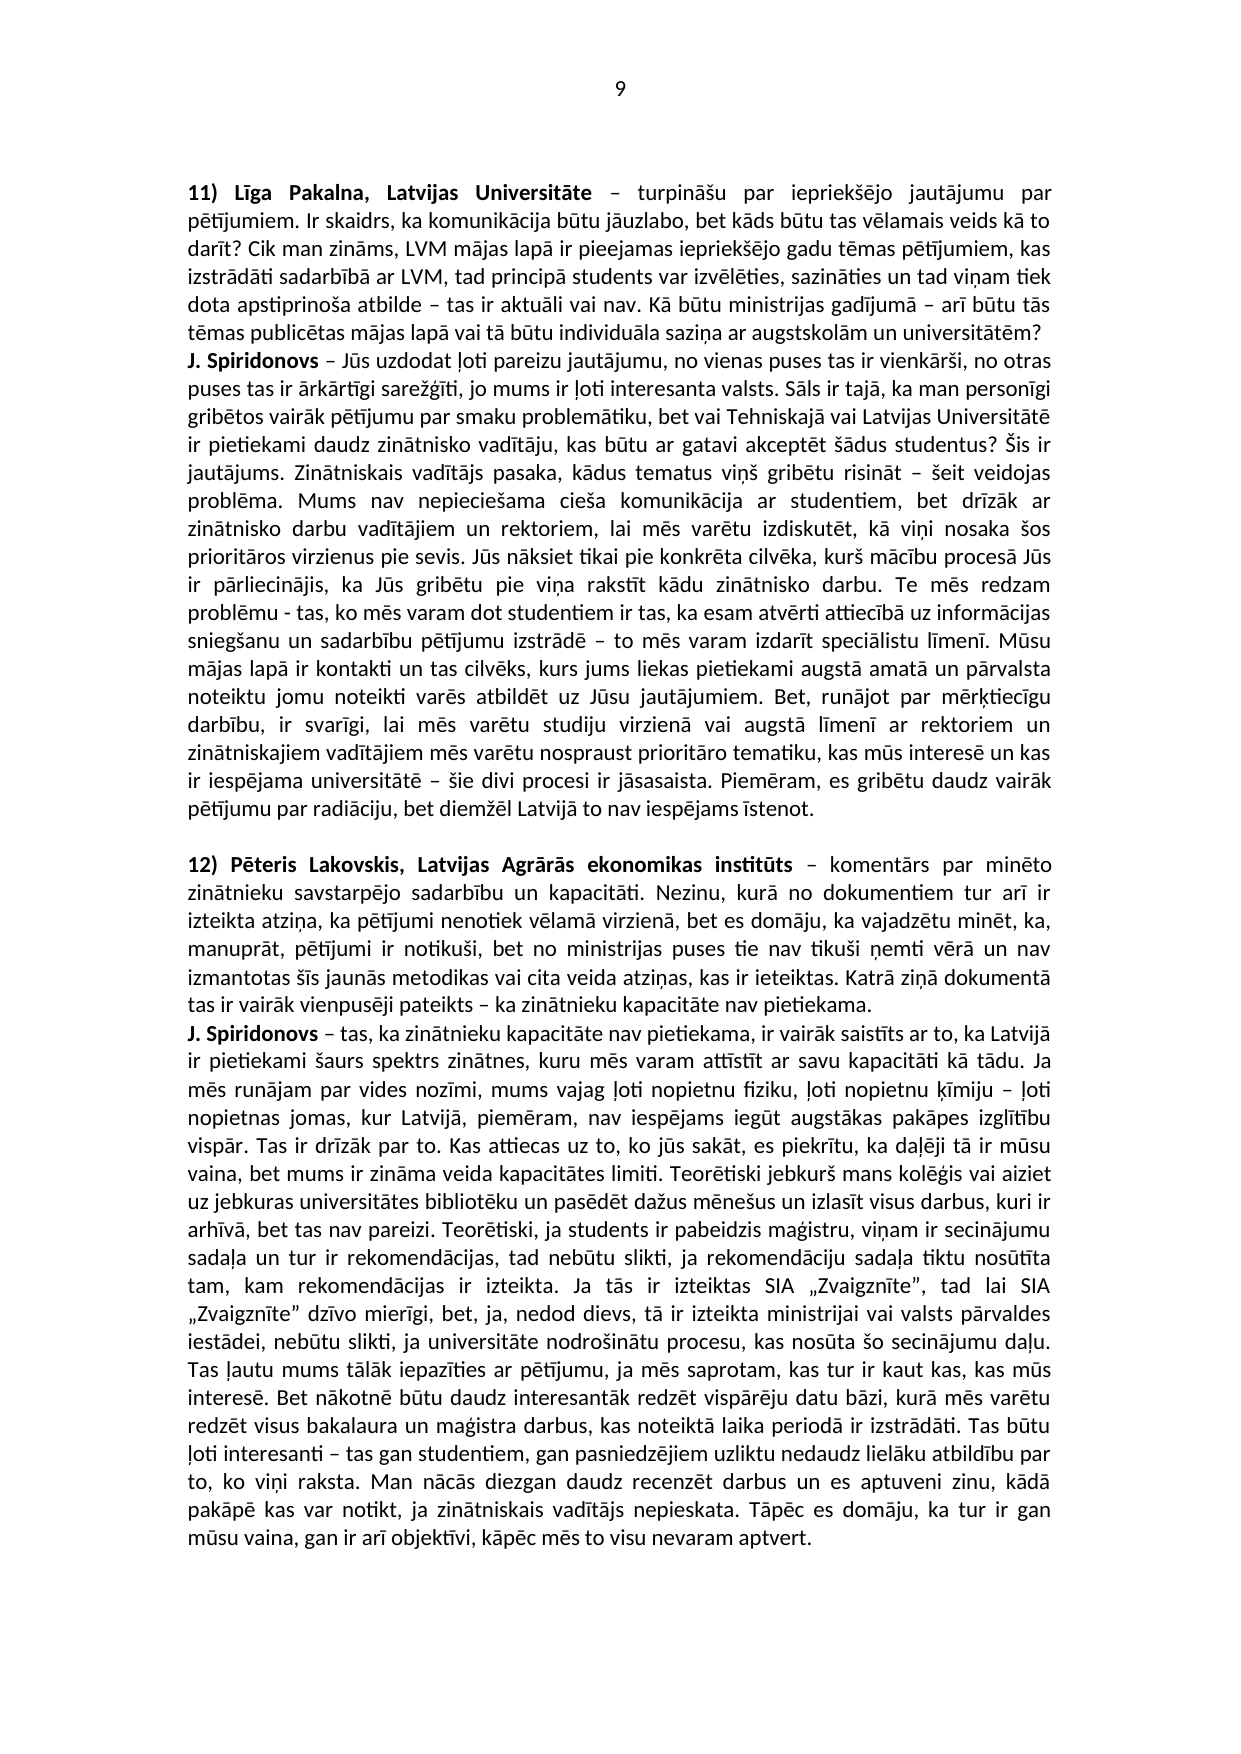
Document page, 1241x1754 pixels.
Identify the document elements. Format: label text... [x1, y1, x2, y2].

text J. Spiridonovs – tas, ka zinātnieku kapacitāte nav pietiekama, ir vairāk saistīts ar to, ka Latvijā ir pietiekami šaurs spektrs zinātnes, kuru mēs varam attīstīt ar savu kapacitāti kā tādu. Ja mēs runājam par vides nozīmi, mums vajag ļoti nopietnu fiziku, ļoti nopietnu ķīmiju – ļoti nopietnas jomas, kur Latvijā, piemēram, nav iespējams iegūt augstākas pakāpes izglītību vispār. Tas ir drīzāk par to. Kas attiecas uz to, ko jūs sakāt, es piekrītu, ka daļēji tā ir mūsu vaina, bet mums ir zināma veida kapacitātes limiti. Teorētiski jebkurš mans kolēģis vai aiziet uz jebkuras universitātes bibliotēku un pasēdēt dažus mēnešus un izlasīt visus darbus, kuri ir arhīvā, bet tas nav pareizi. Teorētiski, ja students ir pabeidzis maģistru, viņam ir secinājumu sadaļa un tur ir rekomendācijas, tad nebūtu slikti, ja rekomendāciju sadaļa tiktu nosūtīta tam, kam rekomendācijas ir izteikta. Ja tās ir izteiktas SIA „Zvaigznīte”, tad lai SIA „Zvaigznīte” dzīvo mierīgi, bet, ja, nedod dievs, tā ir izteikta ministrijai vai valsts pārvaldes iestādei, nebūtu slikti, ja universitāte nodrošinātu procesu, kas nosūta šo secinājumu daļu. Tas ļautu mums tālāk iepazīties ar pētījumu, ja mēs saprotam, kas tur ir kaut kas, kas mūs interesē. Bet nākotnē būtu daudz interesantāk redzēt vispārēju datu bāzi, kurā mēs varētu redzēt visus bakalaura un maģistra darbus, kas noteiktā laika periodā ir izstrādāti. Tas būtu ļoti interesanti – tas gan studentiem, gan pasniedzējiem uzliktu nedaudz lielāku atbildību par to, ko viņi raksta. Man nācās diezgan daudz recenzēt darbus un es aptuveni zinu, kādā pakāpē kas var notikt, ja zinātniskais vadītājs nepieskata. Tāpēc es domāju, ka tur ir gan mūsu vaina, gan ir arī objektīvi, kāpēc mēs to visu nevaram aptvert. [187, 1019, 1053, 1551]
text 11) Līga Pakalna, Latvijas Universitāte – turpināšu par iepriekšējo jautājumu par pētījumiem. Ir skaidrs, ka komunikācija būtu jāuzlabo, bet kāds būtu tas vēlamais veids kā to darīt? Cik man zināms, LVM mājas lapā ir pieejamas iepriekšējo gadu tēmas pētījumiem, kas izstrādāti sadarbībā ar LVM, tad principā students var izvēlēties, sazināties un tad viņam tiek dota apstiprinoša atbilde – tas ir aktuāli vai nav. Kā būtu ministrijas gadījumā – arī būtu tās tēmas publicētas mājas lapā vai tā būtu individuāla saziņa ar augstskolām un universitātēm? [187, 178, 1053, 346]
text J. Spiridonovs – Jūs uzdodat ļoti pareizu jautājumu, no vienas puses tas ir vienkārši, no otras puses tas ir ārkārtīgi sarežģīti, jo mums ir ļoti interesanta valsts. Sāls ir tajā, ka man personīgi gribētos vairāk pētījumu par smaku problemātiku, bet vai Tehniskajā vai Latvijas Universitātē ir pietiekami daudz zinātnisko vadītāju, kas būtu ar gatavi akceptēt šādus studentus? Šis ir jautājums. Zinātniskais vadītājs pasaka, kādus tematus viņš gribētu risināt – šeit veidojas problēma. Mums nav nepieciešama cieša komunikācija ar studentiem, bet drīzāk ar zinātnisko darbu vadītājiem un rektoriem, lai mēs varētu izdiskutēt, kā viņi nosaka šos prioritāros virzienus pie sevis. Jūs nāksiet tikai pie konkrēta cilvēka, kurš mācību procesā Jūs ir pārliecinājis, ka Jūs gribētu pie viņa rakstīt kādu zinātnisko darbu. Te mēs redzam problēmu - tas, ko mēs varam dot studentiem ir tas, ka esam atvērti attiecībā uz informācijas sniegšanu un sadarbību pētījumu izstrādē – to mēs varam izdarīt speciālistu līmenī. Mūsu mājas lapā ir kontakti un tas cilvēks, kurs jums liekas pietiekami augstā amatā un pārvalsta noteiktu jomu noteikti varēs atbildēt uz Jūsu jautājumiem. Bet, runājot par mērķtiecīgu darbību, ir svarīgi, lai mēs varētu studiju virzienā vai augstā līmenī ar rektoriem un zinātniskajiem vadītājiem mēs varētu nospraust prioritāro tematiku, kas mūs interesē un kas ir iespējama universitātē – šie divi procesi ir jāsasaista. Piemēram, es gribētu daudz vairāk pētījumu par radiāciju, bet diemžēl Latvijā to nav iespējams īstenot. [187, 346, 1053, 822]
text 12) Pēteris Lakovskis, Latvijas Agrārās ekonomikas institūts – komentārs par minēto zinātnieku savstarpējo sadarbību un kapacitāti. Nezinu, kurā no dokumentiem tur arī ir izteikta atziņa, ka pētījumi nenotiek vēlamā virzienā, bet es domāju, ka vajadzētu minēt, ka, manuprāt, pētījumi ir notikuši, bet no ministrijas puses tie nav tikuši ņemti vērā un nav izmantotas šīs jaunās metodikas vai cita veida atziņas, kas ir ieteiktas. Katrā ziņā dokumentā tas ir vairāk vienpusēji pateikts – ka zinātnieku kapacitāte nav pietiekama. [187, 851, 1053, 1019]
